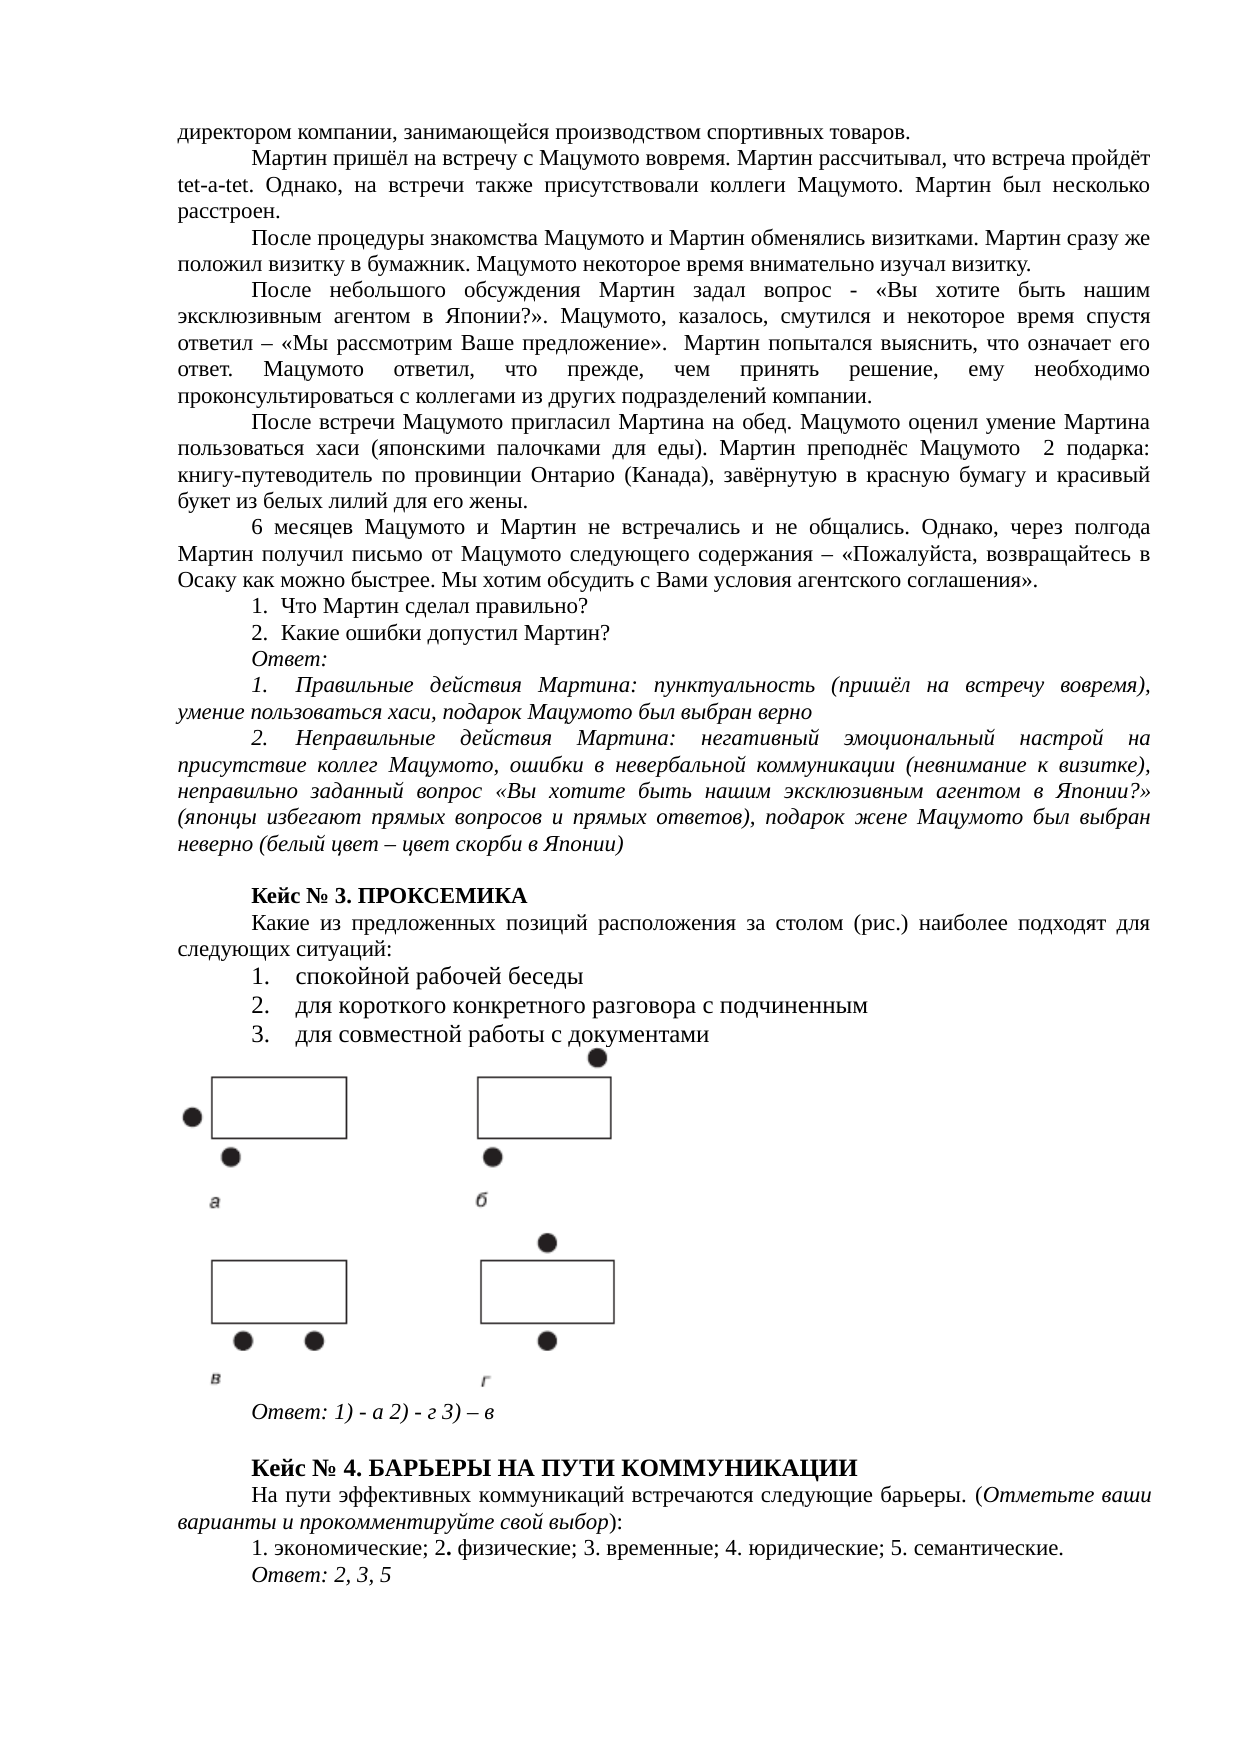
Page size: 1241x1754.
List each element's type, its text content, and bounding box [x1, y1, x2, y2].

text После встречи Мацумото пригласил Мартина на обед. Мацумото оценил умение Мартина пользоваться хаси (японскими палочками для еды). Мартин преподнёс Мацумото 2 подарка: книгу-путеводитель по провинции Онтарио (Канада), завёрнутую в красную бумагу и красивый букет из белых лилий для его жены. [177, 408, 1152, 513]
list спокойной рабочей беседы [177, 961, 1152, 990]
text Какие из предложенных позиций расположения за столом (рис.) наиболее подходят для следующих ситуаций: [177, 909, 1152, 961]
text Ответ: 2, 3, 5 [177, 1561, 1152, 1587]
text На пути эффективных коммуникаций встречаются следующие барьеры. (Отметьте ваши варианты и прокомментируйте свой выбор): [177, 1482, 1152, 1534]
list Правильные действия Мартина: пунктуальность (пришёл на встречу вовремя), умение пользоваться хаси, подарок Мацумото был выбран верно [177, 672, 1152, 724]
list Неправильные действия Мартина: негативный эмоциональный настрой на присутствие коллег Мацумото, ошибки в невербальной коммуникации (невнимание к визитке), неправильно заданный вопрос «Вы хотите быть нашим эксклюзивным агентом в Японии?» (японцы избегают прямых вопросов и прямых ответов), подарок жене Мацумото был выбран неверно (белый цвет – цвет скорби в Японии) [177, 724, 1152, 856]
text 1. экономические; 2. физические; 3. временные; 4. юридические; 5. семантические. [177, 1534, 1152, 1561]
picture [177, 1047, 626, 1398]
text Мартин пришёл на встречу с Мацумото вовремя. Мартин рассчитывал, что встреча пройдёт tet-a-tet. Однако, на встречи также присутствовали коллеги Мацумото. Мартин был несколько расстроен. [177, 144, 1152, 223]
text Кейс № 3. ПРОКСЕМИКА [177, 882, 1152, 909]
text После небольшого обсуждения Мартин задал вопрос - «Вы хотите быть нашим эксклюзивным агентом в Японии?». Мацумото, казалось, смутился и некоторое время спустя ответил – «Мы рассмотрим Ваше предложение». Мартин попытался выяснить, что означает его ответ. Мацумото ответил, что прежде, чем принять решение, ему необходимо проконсультироваться с коллегами из других подразделений компании. [177, 276, 1152, 408]
text 6 месяцев Мацумото и Мартин не встречались и не общались. Однако, через полгода Мартин получил письмо от Мацумото следующего содержания – «Пожалуйста, возвращайтесь в Осаку как можно быстрее. Мы хотим обсудить с Вами условия агентского соглашения». [177, 513, 1152, 592]
list для совместной работы с документами [177, 1019, 1152, 1048]
text Ответ: 1) - а 2) - г 3) – в [177, 1398, 1152, 1424]
list Что Мартин сделал правильно? [251, 592, 1152, 619]
list Какие ошибки допустил Мартин? [251, 619, 1152, 645]
text После процедуры знакомства Мацумото и Мартин обменялись визитками. Мартин сразу же положил визитку в бумажник. Мацумото некоторое время внимательно изучал визитку. [177, 223, 1152, 276]
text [177, 118, 1152, 144]
text Ответ: [177, 645, 1152, 672]
text Кейс № 4. БАРЬЕРЫ НА ПУТИ КОММУНИКАЦИИ [177, 1453, 1152, 1482]
list для короткого конкретного разговора с подчиненным [177, 990, 1152, 1019]
